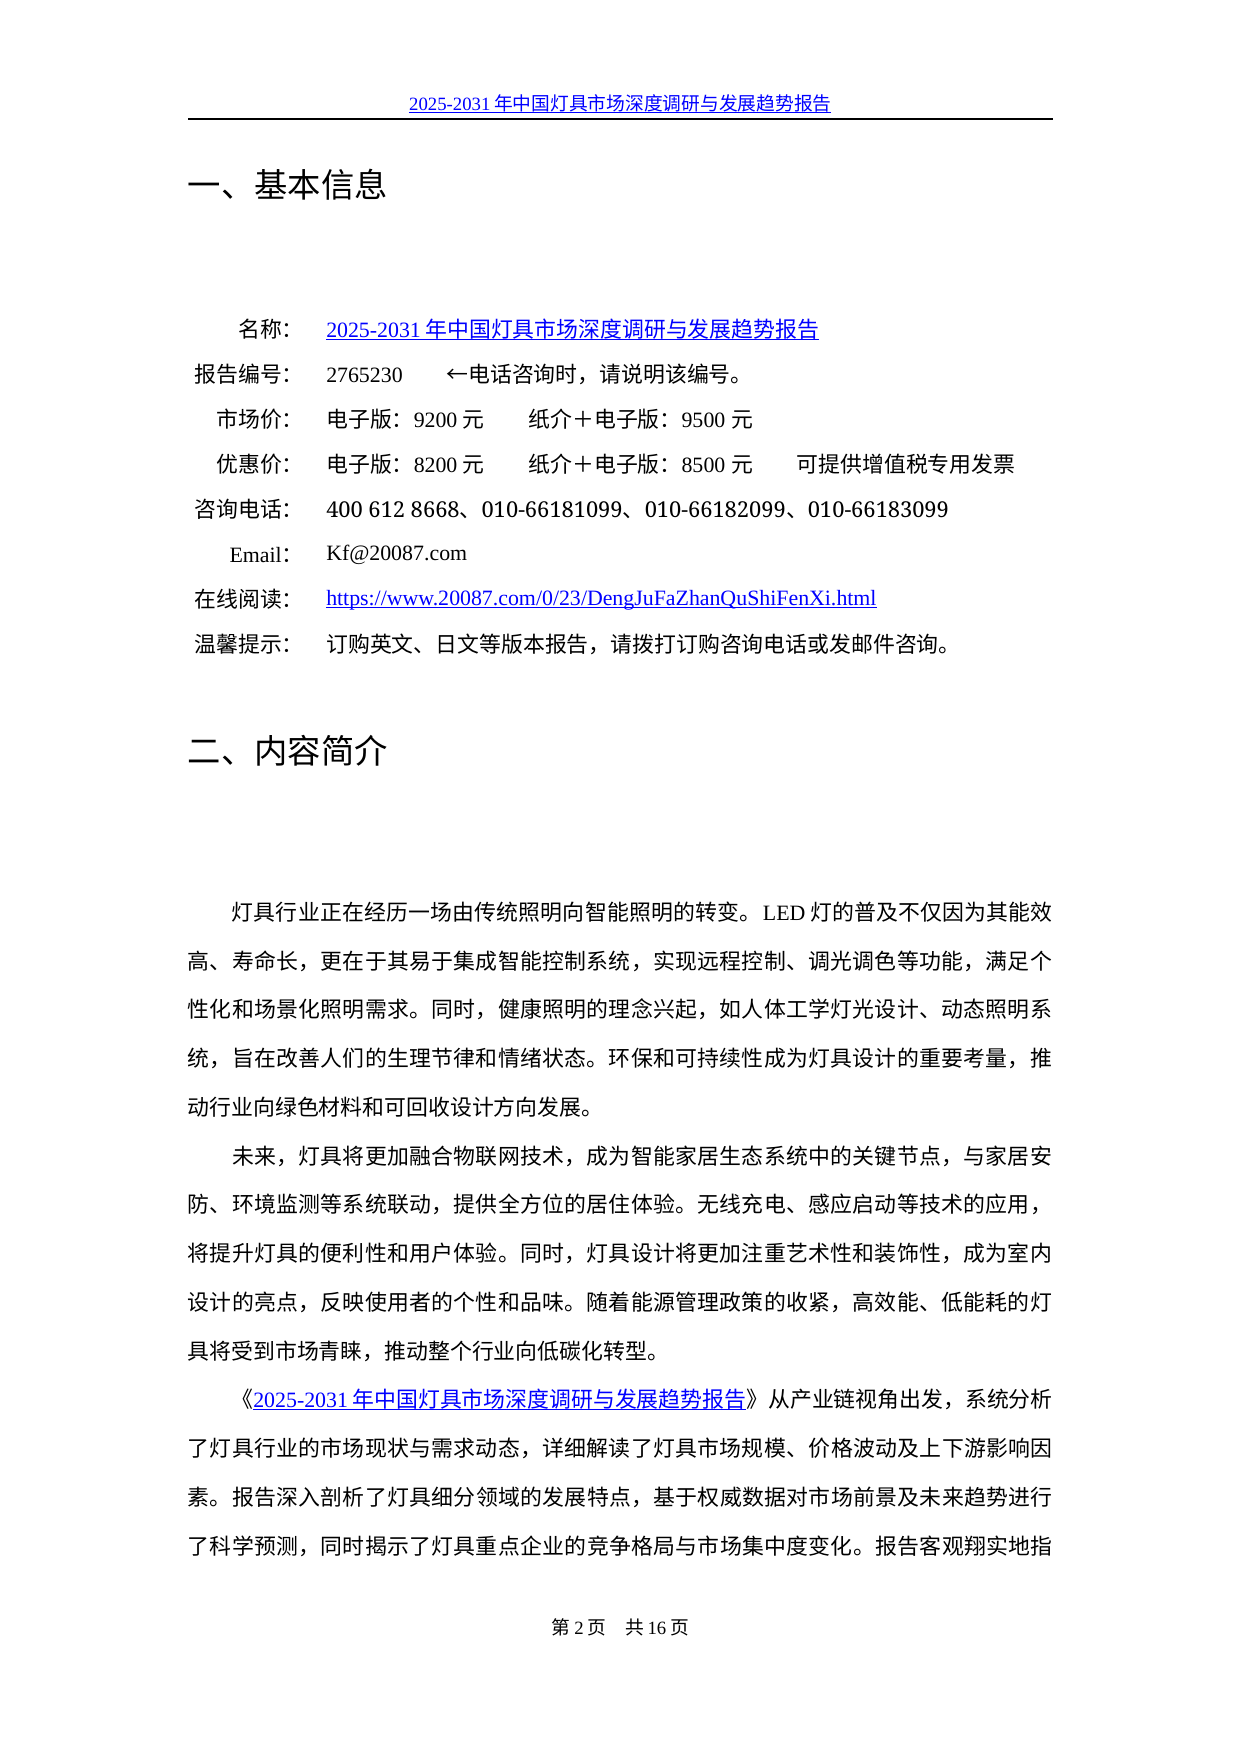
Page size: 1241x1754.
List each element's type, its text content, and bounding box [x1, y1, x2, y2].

table_cell 电子版：9200 元 纸介＋电子版：9500 元 [315, 402, 1073, 447]
table_cell 市场价： [167, 402, 315, 447]
title 一、基本信息 [187, 150, 1053, 215]
table_cell Kf@20087.com [315, 537, 1073, 582]
table_cell 咨询电话： [167, 492, 315, 537]
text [187, 894, 1053, 1561]
table_header 名称： [167, 312, 315, 357]
table_cell 2765230 ←电话咨询时，请说明该编号。 [315, 357, 1073, 402]
table_cell Email： [167, 537, 315, 582]
table_cell 报告编号： [167, 357, 315, 402]
table_cell [315, 582, 1073, 627]
table_cell 优惠价： [167, 447, 315, 492]
table_cell 温馨提示： [167, 627, 315, 672]
table_cell 在线阅读： [167, 582, 315, 627]
title 二、内容简介 [187, 717, 1053, 782]
table_cell 订购英文、日文等版本报告，请拨打订购咨询电话或发邮件咨询。 [315, 627, 1073, 672]
table_header 2025-2031年中国灯具市场深度调研与发展趋势报告 [315, 312, 1073, 357]
table_cell 400 612 8668、010-66181099、010-66182099、010-66183099 [315, 492, 1073, 537]
table_cell 电子版：8200 元 纸介＋电子版：8500 元 可提供增值税专用发票 [315, 447, 1073, 492]
